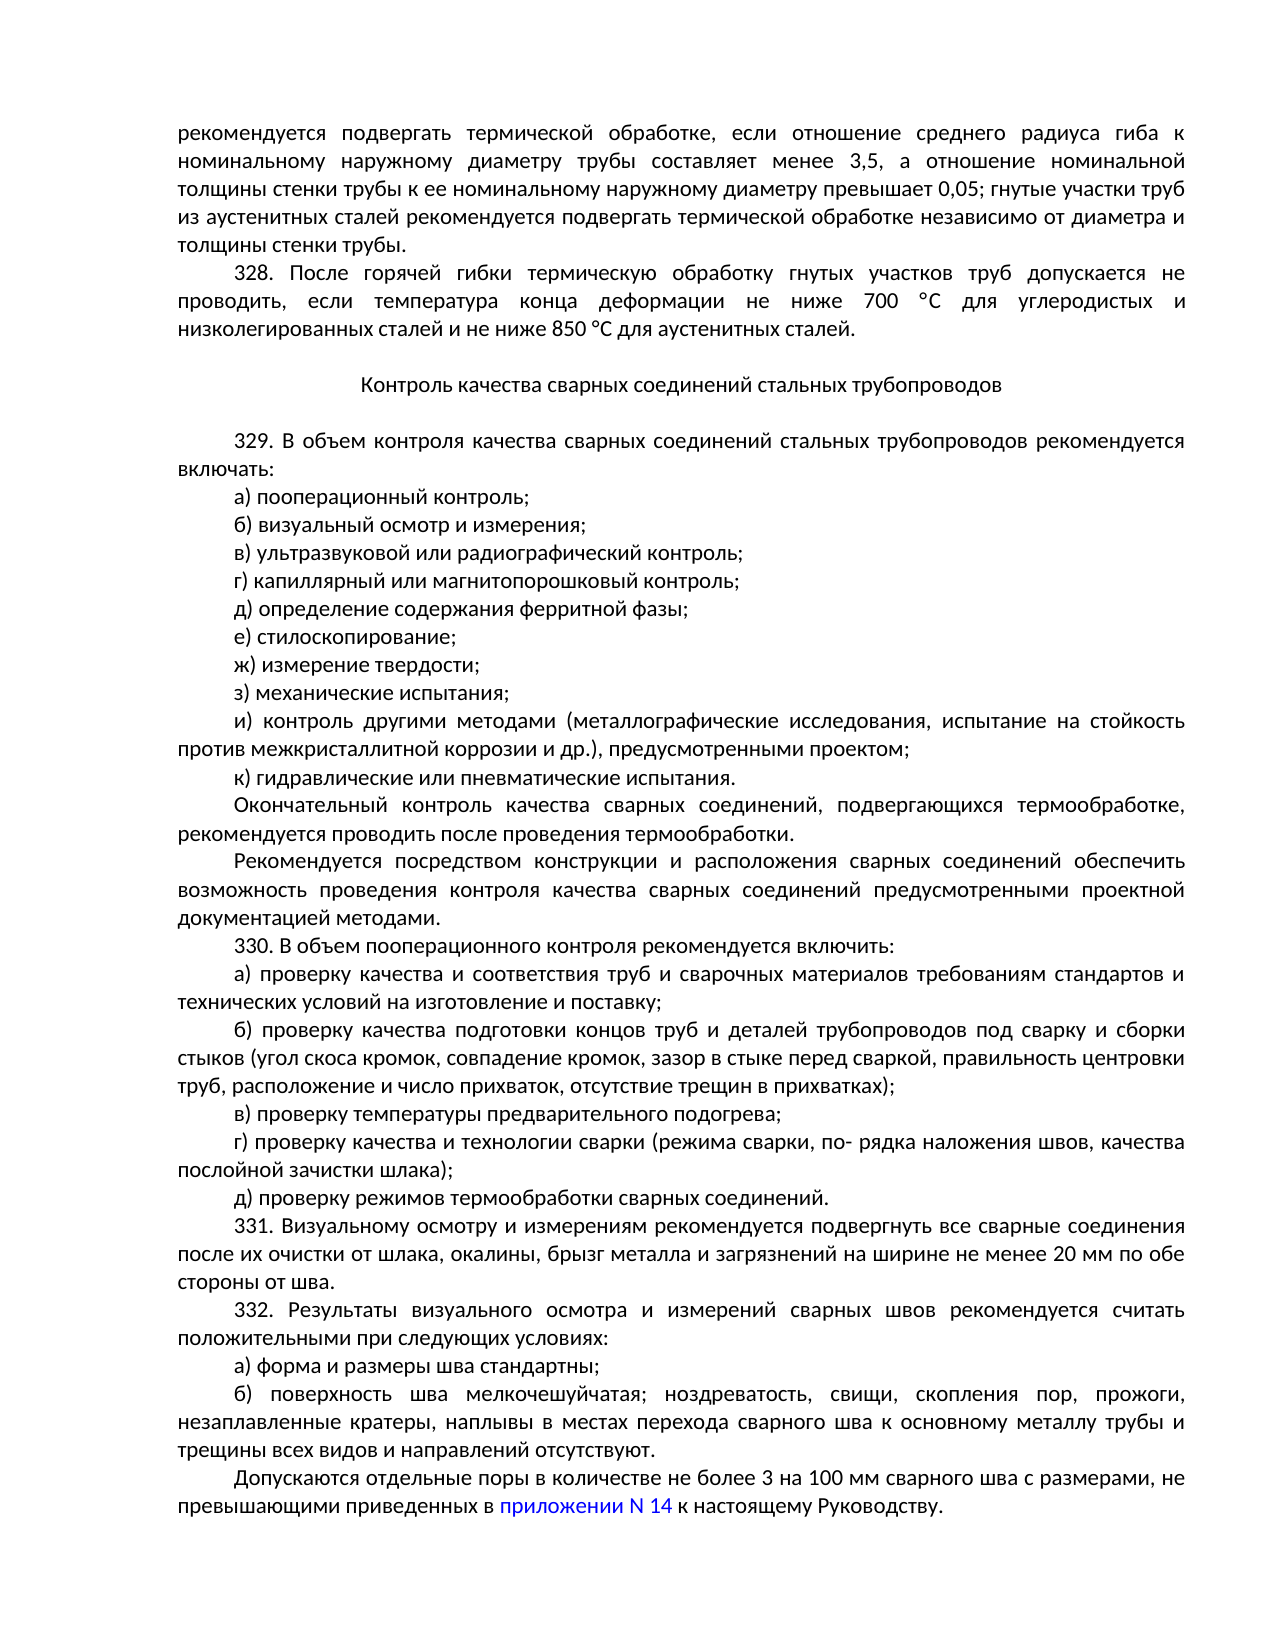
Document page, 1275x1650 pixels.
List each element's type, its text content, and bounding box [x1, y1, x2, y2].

text з) механические испытания; [177, 678, 1186, 707]
text Допускаются отдельные поры в количестве не более 3 на 100 мм сварного шва с размерами, не превышающими приведенных в приложении N 14 к настоящему Руководству. [177, 1463, 1186, 1519]
text д) проверку режимов термообработки сварных соединений. [177, 1183, 1186, 1211]
text а) форма и размеры шва стандартны; [177, 1351, 1186, 1379]
text Контроль качества сварных соединений стальных трубопроводов [177, 370, 1186, 398]
text б) поверхность шва мелкочешуйчатая; ноздреватость, свищи, скопления пор, прожоги, незаплавленные кратеры, наплывы в местах перехода сварного шва к основному металлу трубы и трещины всех видов и направлений отсутствуют. [177, 1379, 1186, 1463]
text к) гидравлические или пневматические испытания. [177, 763, 1186, 791]
text 329. В объем контроля качества сварных соединений стальных трубопроводов рекомендуется включать: [177, 426, 1186, 482]
text б) визуальный осмотр и измерения; [177, 510, 1186, 538]
text Рекомендуется посредством конструкции и расположения сварных соединений обеспечить возможность проведения контроля качества сварных соединений предусмотренными проектной документацией методами. [177, 847, 1186, 931]
text б) проверку качества подготовки концов труб и деталей трубопроводов под сварку и сборки стыков (угол скоса кромок, совпадение кромок, зазор в стыке перед сваркой, правильность центровки труб, расположение и число прихваток, отсутствие трещин в прихватках); [177, 1015, 1186, 1099]
text Окончательный контроль качества сварных соединений, подвергающихся термообработке, рекомендуется проводить после проведения термообработки. [177, 791, 1186, 847]
text в) ультразвуковой или радиографический контроль; [177, 538, 1186, 566]
text ж) измерение твердости; [177, 651, 1186, 678]
text 330. В объем пооперационного контроля рекомендуется включить: [177, 931, 1186, 959]
text в) проверку температуры предварительного подогрева; [177, 1099, 1186, 1127]
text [177, 118, 1186, 258]
text г) проверку качества и технологии сварки (режима сварки, по- рядка наложения швов, качества послойной зачистки шлака); [177, 1127, 1186, 1183]
text а) пооперационный контроль; [177, 482, 1186, 510]
text а) проверку качества и соответствия труб и сварочных материалов требованиям стандартов и технических условий на изготовление и поставку; [177, 959, 1186, 1015]
text д) определение содержания ферритной фазы; [177, 594, 1186, 622]
text 332. Результаты визуального осмотра и измерений сварных швов рекомендуется считать положительными при следующих условиях: [177, 1295, 1186, 1351]
text 328. После горячей гибки термическую обработку гнутых участков труб допускается не проводить, если температура конца деформации не ниже 700 °C для углеродистых и низколегированных сталей и не ниже 850 °C для аустенитных сталей. [177, 258, 1186, 342]
text и) контроль другими методами (металлографические исследования, испытание на стойкость против межкристаллитной коррозии и др.), предусмотренными проектом; [177, 707, 1186, 763]
text г) капиллярный или магнитопорошковый контроль; [177, 566, 1186, 594]
text е) стилоскопирование; [177, 622, 1186, 651]
text 331. Визуальному осмотру и измерениям рекомендуется подвергнуть все сварные соединения после их очистки от шлака, окалины, брызг металла и загрязнений на ширине не менее 20 мм по обе стороны от шва. [177, 1211, 1186, 1295]
